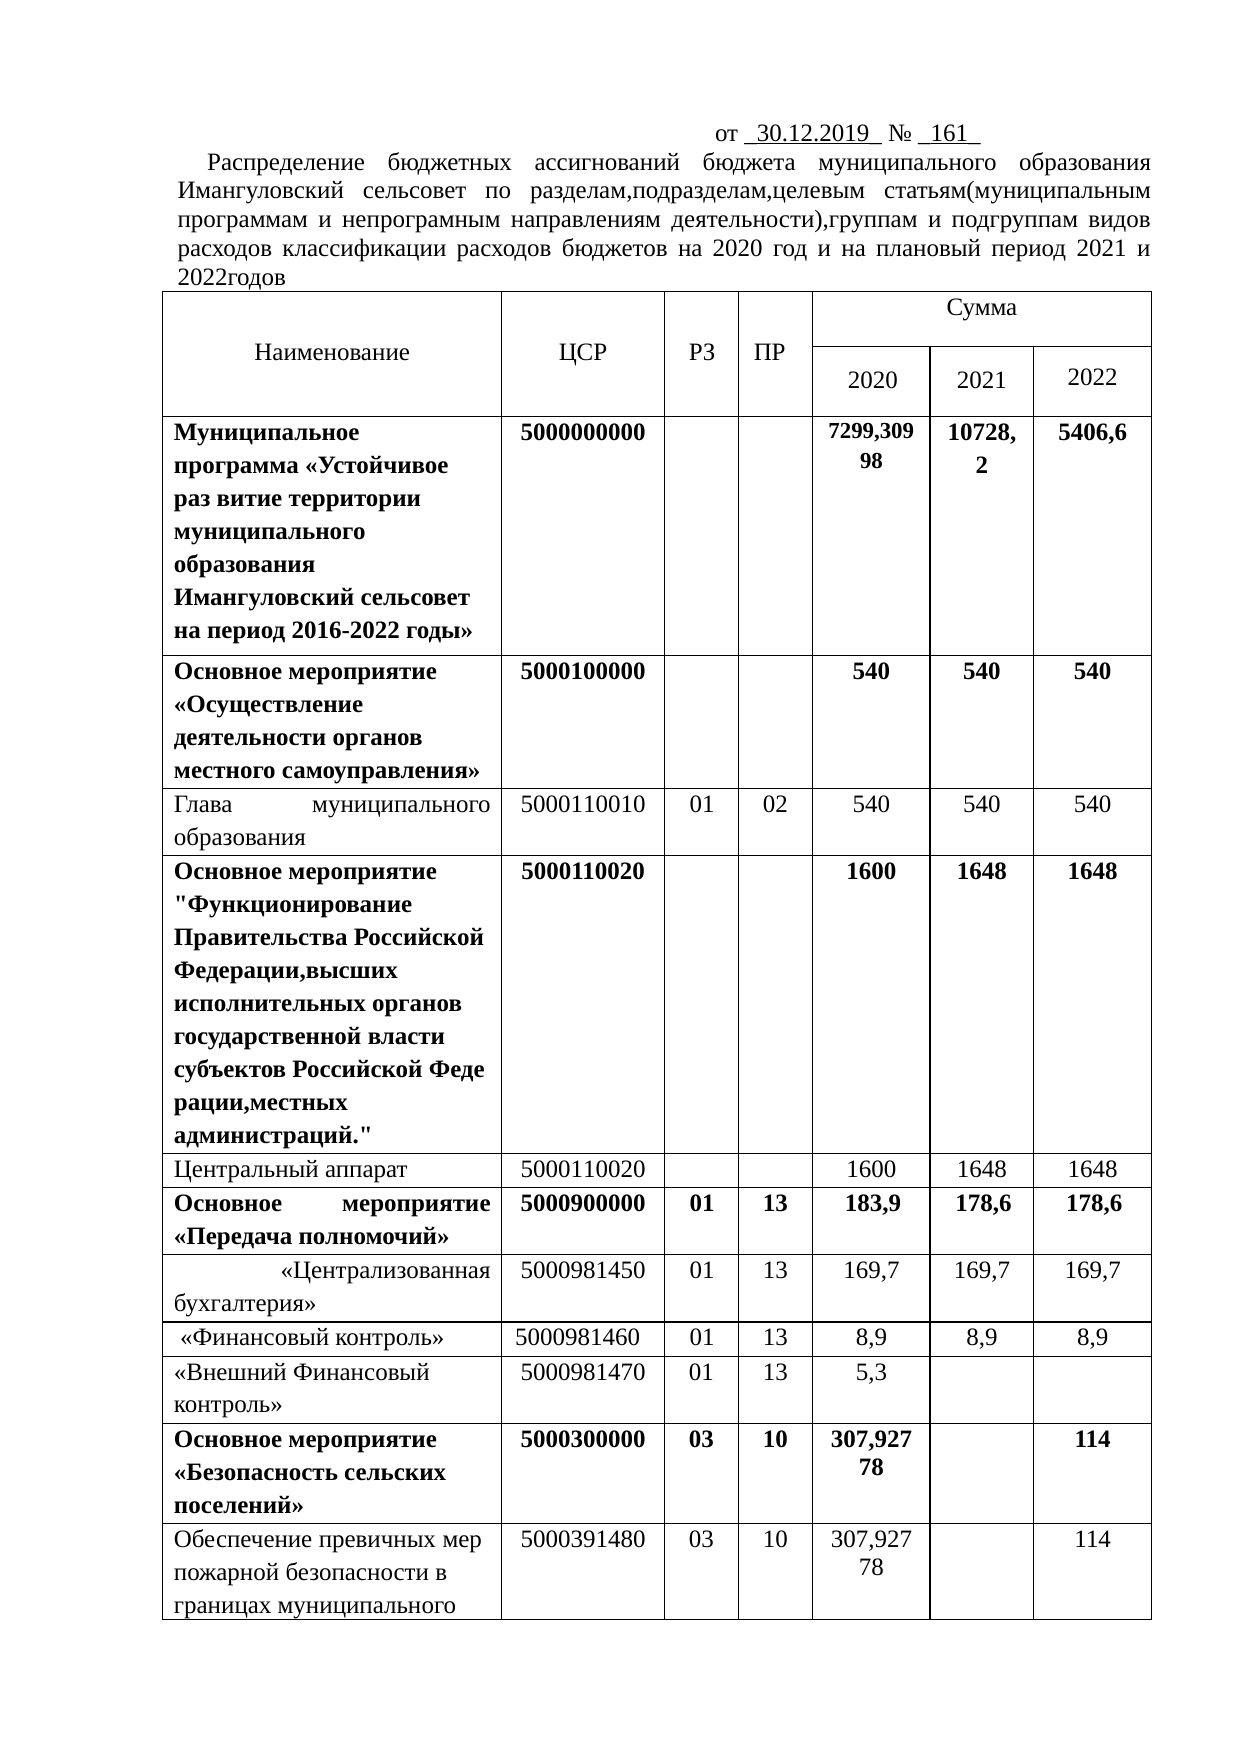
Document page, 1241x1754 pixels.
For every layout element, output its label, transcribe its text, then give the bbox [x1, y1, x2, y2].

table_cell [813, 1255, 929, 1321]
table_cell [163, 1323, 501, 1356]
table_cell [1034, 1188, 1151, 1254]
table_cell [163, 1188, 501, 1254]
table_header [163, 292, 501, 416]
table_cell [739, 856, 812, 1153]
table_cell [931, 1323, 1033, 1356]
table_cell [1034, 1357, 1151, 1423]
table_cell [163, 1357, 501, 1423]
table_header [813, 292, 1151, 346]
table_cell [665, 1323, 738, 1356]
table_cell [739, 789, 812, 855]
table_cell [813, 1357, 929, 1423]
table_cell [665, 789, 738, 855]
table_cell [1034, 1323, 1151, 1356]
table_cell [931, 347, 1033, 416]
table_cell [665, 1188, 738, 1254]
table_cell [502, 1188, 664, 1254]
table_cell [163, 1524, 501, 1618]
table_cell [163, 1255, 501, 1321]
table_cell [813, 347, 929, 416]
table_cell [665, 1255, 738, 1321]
text от _30.12.2019_ № _161_ [177, 118, 1152, 147]
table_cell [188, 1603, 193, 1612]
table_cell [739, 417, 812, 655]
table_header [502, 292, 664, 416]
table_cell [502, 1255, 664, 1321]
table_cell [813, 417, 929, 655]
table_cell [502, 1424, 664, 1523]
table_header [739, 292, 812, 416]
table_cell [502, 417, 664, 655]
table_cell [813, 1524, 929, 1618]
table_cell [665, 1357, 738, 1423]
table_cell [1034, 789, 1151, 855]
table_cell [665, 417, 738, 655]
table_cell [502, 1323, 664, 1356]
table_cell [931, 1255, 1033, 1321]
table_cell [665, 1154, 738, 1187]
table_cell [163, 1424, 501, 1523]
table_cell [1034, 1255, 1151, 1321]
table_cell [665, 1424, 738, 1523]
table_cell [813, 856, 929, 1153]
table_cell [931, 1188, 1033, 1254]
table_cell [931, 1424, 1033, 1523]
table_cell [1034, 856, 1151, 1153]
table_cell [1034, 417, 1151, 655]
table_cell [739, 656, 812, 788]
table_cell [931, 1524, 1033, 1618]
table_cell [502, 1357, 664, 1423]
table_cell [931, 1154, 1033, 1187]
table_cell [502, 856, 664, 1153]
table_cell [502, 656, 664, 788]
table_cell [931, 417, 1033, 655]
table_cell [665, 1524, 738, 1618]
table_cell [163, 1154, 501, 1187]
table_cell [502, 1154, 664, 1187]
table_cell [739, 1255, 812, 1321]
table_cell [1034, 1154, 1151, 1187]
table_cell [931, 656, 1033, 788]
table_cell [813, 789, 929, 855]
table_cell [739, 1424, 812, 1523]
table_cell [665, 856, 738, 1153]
text Распределение бюджетных ассигнований бюджета муниципального образования Имангуловский сельсовет по разделам,подразделам,целевым статьям(муниципальным программам и непрограмным направлениям деятельности),группам и подгруппам видов расходов классификации расходов бюджетов на 2020 год и на плановый период 2021 и 2022годов [177, 147, 1152, 291]
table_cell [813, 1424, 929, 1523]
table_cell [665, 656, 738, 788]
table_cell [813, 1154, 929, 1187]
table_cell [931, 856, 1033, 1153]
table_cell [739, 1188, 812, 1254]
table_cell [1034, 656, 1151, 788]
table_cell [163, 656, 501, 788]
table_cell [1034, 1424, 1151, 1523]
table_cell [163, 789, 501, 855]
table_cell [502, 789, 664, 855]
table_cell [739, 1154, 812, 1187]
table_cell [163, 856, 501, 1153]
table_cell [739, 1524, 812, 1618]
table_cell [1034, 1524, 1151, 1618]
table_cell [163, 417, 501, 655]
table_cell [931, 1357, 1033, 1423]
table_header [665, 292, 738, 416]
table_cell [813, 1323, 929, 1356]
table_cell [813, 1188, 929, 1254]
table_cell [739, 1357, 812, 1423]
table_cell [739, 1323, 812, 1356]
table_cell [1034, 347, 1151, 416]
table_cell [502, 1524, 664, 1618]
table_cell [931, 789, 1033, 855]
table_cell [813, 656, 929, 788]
